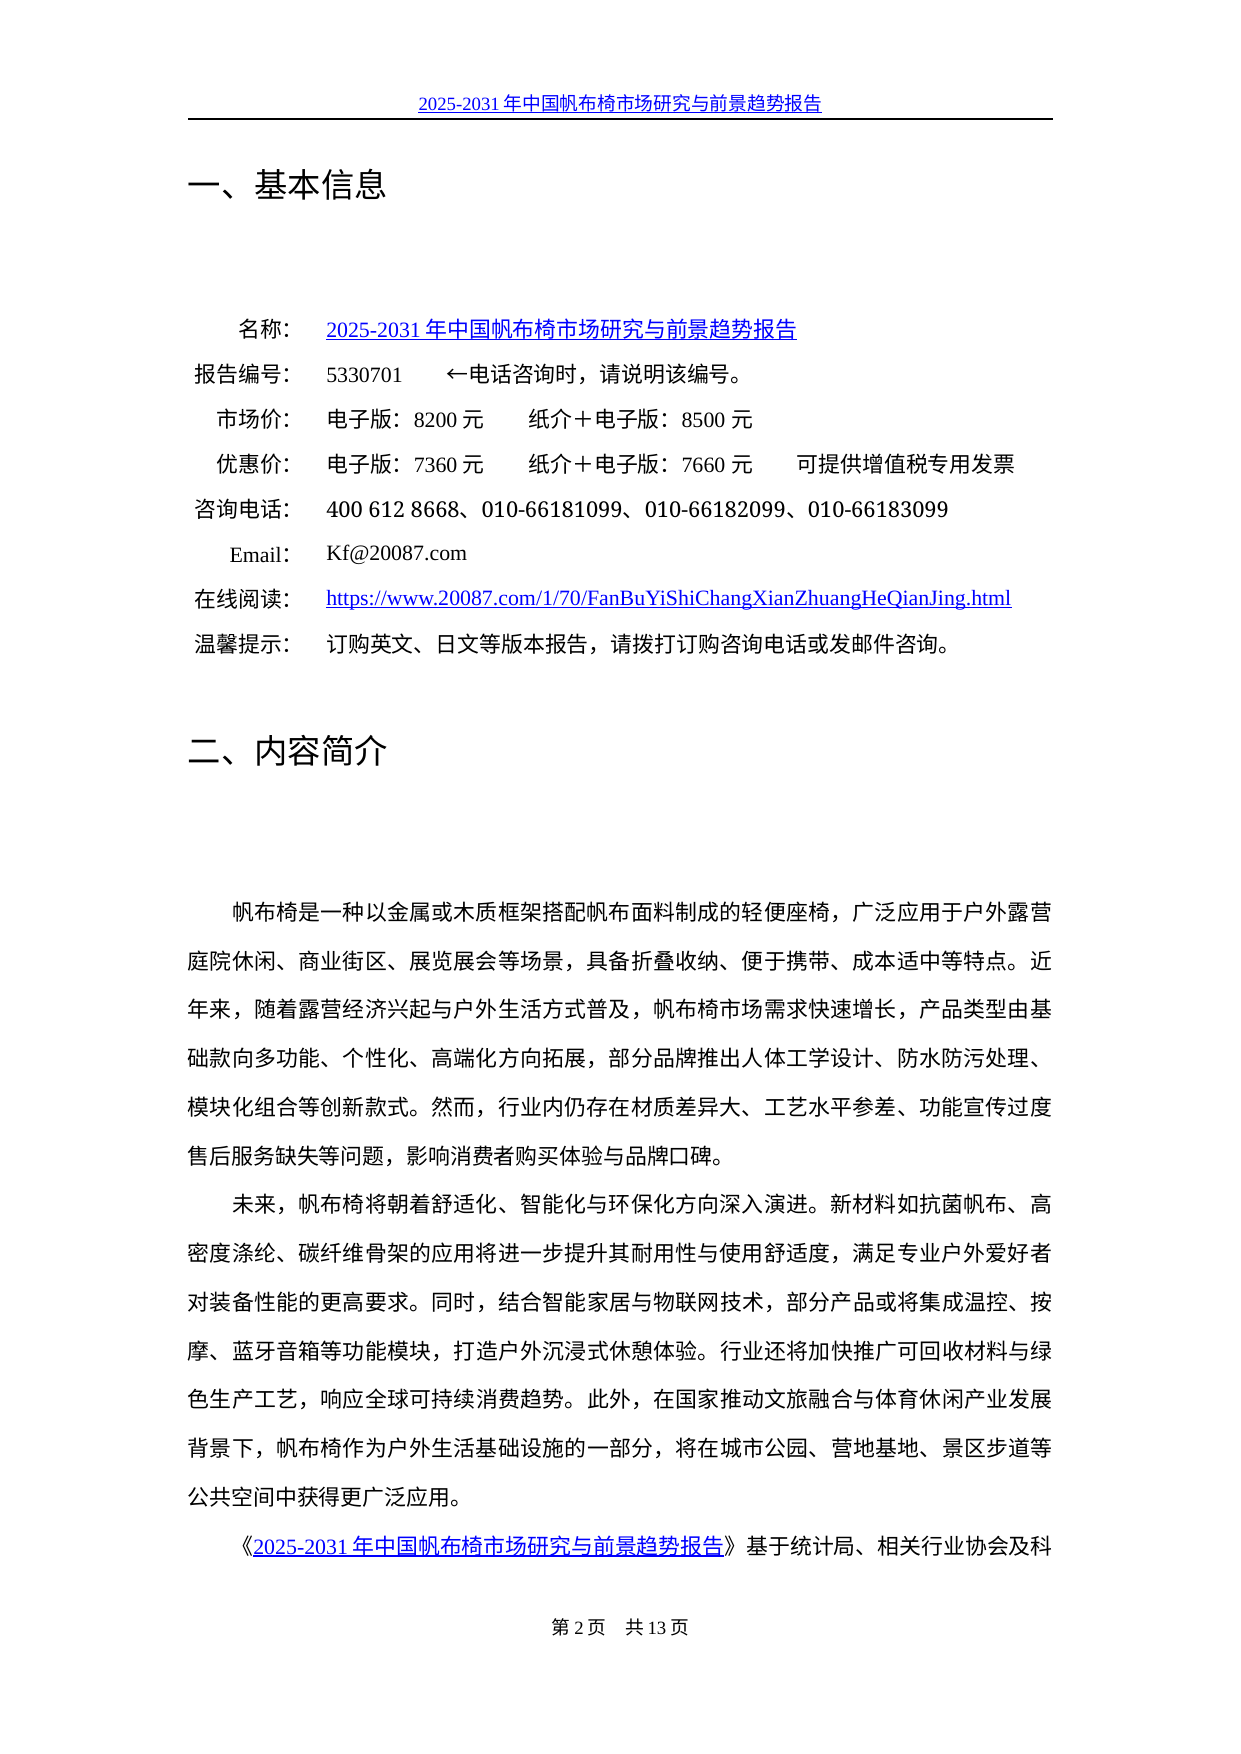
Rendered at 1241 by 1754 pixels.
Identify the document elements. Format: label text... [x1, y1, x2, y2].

table_cell 电子版：8200 元 纸介＋电子版：8500 元 [315, 402, 1073, 447]
table_cell Email： [167, 537, 315, 582]
table_cell 咨询电话： [167, 492, 315, 537]
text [187, 894, 1053, 1561]
table_header 名称： [167, 312, 315, 357]
table_cell [315, 582, 1073, 627]
table_cell 400 612 8668、010-66181099、010-66182099、010-66183099 [315, 492, 1073, 537]
table_cell 在线阅读： [167, 582, 315, 627]
title 一、基本信息 [187, 150, 1053, 215]
table_header 2025-2031年中国帆布椅市场研究与前景趋势报告 [315, 312, 1073, 357]
title 二、内容简介 [187, 717, 1053, 782]
table_cell 报告编号： [167, 357, 315, 402]
table_cell Kf@20087.com [315, 537, 1073, 582]
table_cell 优惠价： [167, 447, 315, 492]
table_cell 5330701 ←电话咨询时，请说明该编号。 [315, 357, 1073, 402]
table_cell 温馨提示： [167, 627, 315, 672]
table_cell 市场价： [167, 402, 315, 447]
table_cell 订购英文、日文等版本报告，请拨打订购咨询电话或发邮件咨询。 [315, 627, 1073, 672]
table_cell 电子版：7360 元 纸介＋电子版：7660 元 可提供增值税专用发票 [315, 447, 1073, 492]
